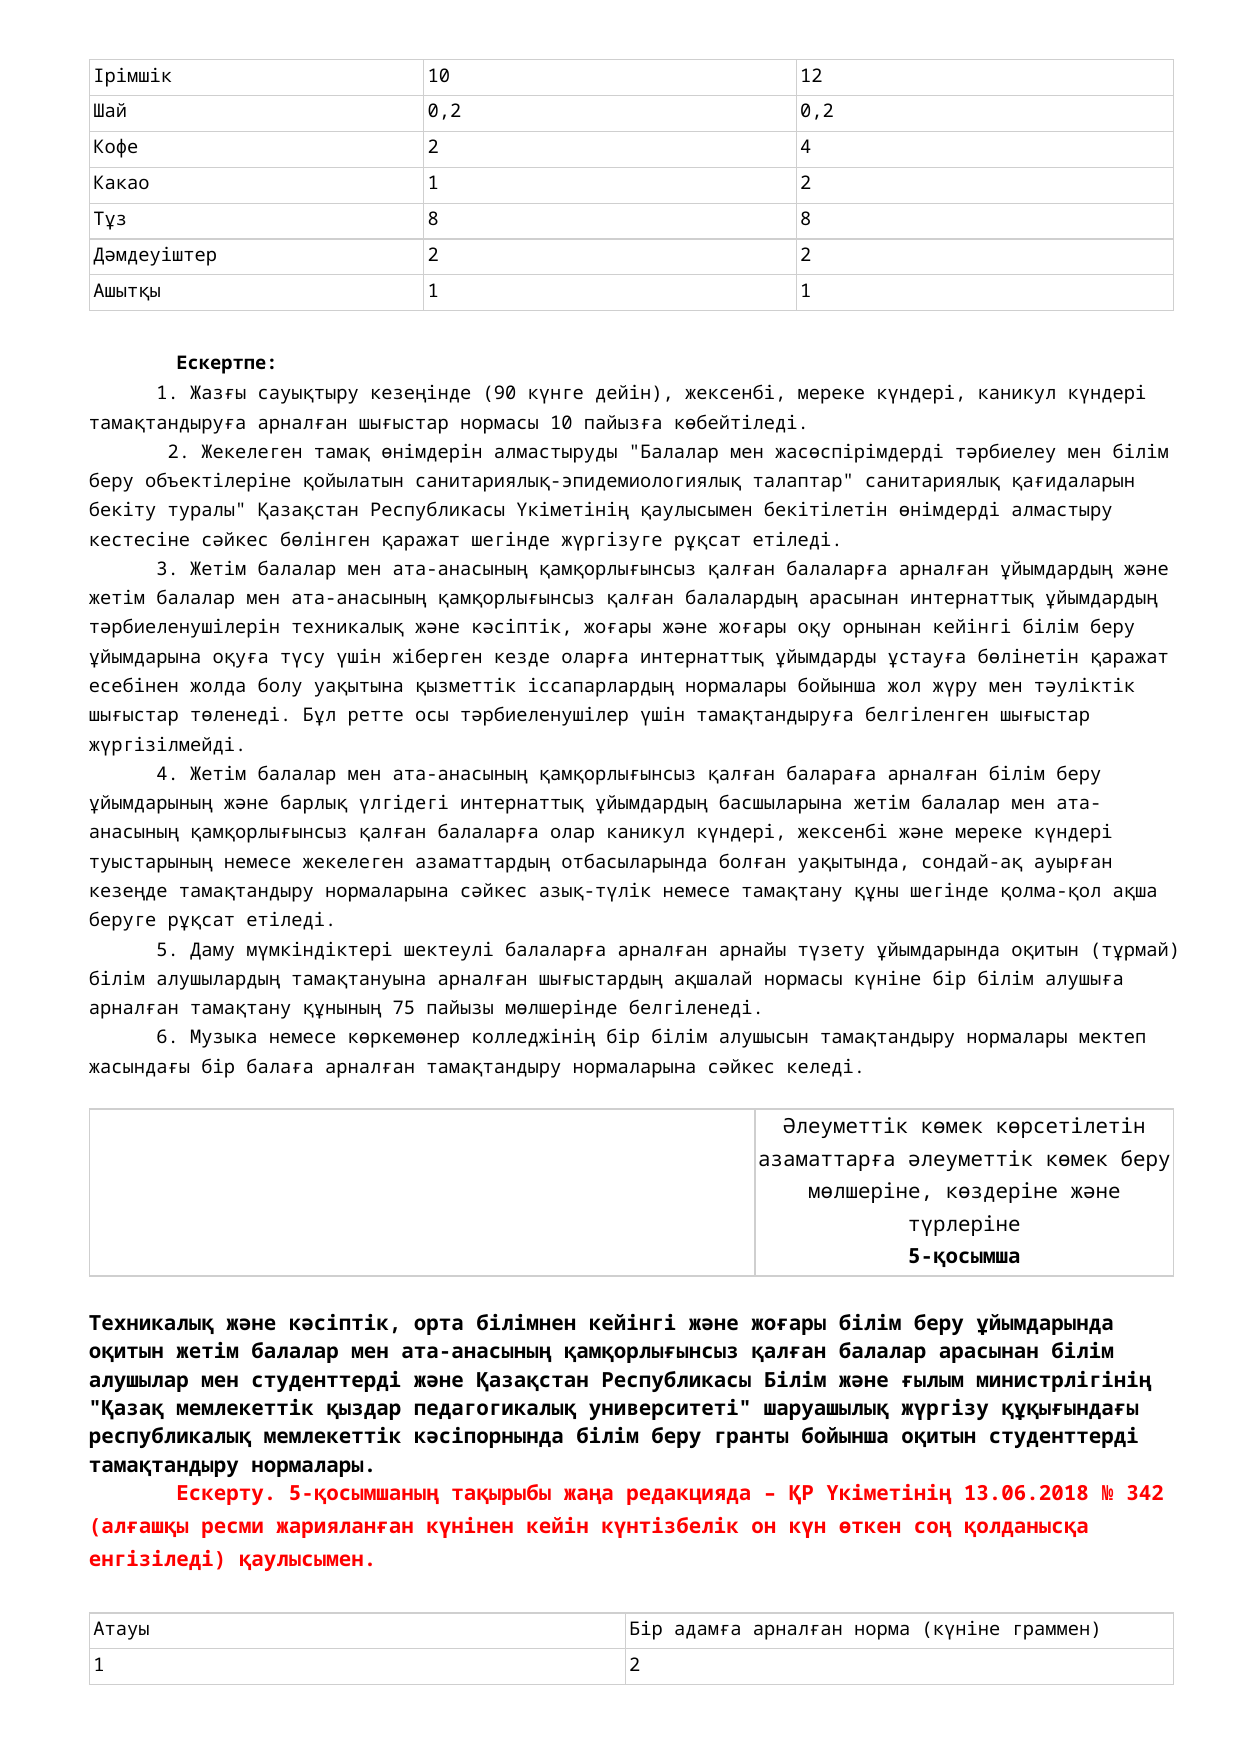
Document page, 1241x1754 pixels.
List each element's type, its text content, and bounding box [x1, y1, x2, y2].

text 3. Жетім балалар мен ата-анасының қамқорлығынсыз қалған балаларға арналған ұйымдардың және жетім балалар мен ата-анасының қамқорлығынсыз қалған балалардың арасынан интернаттық ұйымдардың тәрбиеленушілерін техникалық және кәсіптік, жоғары және жоғары оқу орнынан кейінгі білім беру ұйымдарына оқуға түсу үшін жіберген кезде оларға интернаттық ұйымдарды ұстауға бөлінетін қаражат есебінен жолда болу уақытына қызметтік іссапарлардың нормалары бойынша жол жүру мен тәуліктік шығыстар төленеді. Бұл ретте осы тәрбиеленушілер үшін тамақтандыруға белгіленген шығыстар жүргізілмейді. [89, 555, 1181, 756]
table_header Бір адамға арналған норма (күніне граммен) [626, 1614, 1173, 1648]
text 4. Жетім балалар мен ата-анасының қамқорлығынсыз қалған балараға арналған білім беру ұйымдарының және барлық үлгідегі интернаттық ұйымдардың басшыларына жетім балалар мен ата-анасының қамқорлығынсыз қалған балаларға олар каникул күндері, жексенбі және мереке күндері туыстарының немесе жекелеген азаматтардың отбасыларында болған уақытында, сондай-ақ ауырған кезеңде тамақтандыру нормаларына сәйкес азық-түлік немесе тамақтану құны шегінде қолма-қол ақша беруге рұқсат етіледі. [89, 760, 1181, 932]
table_cell Тұз [90, 204, 423, 238]
table_cell 2 [797, 240, 1173, 274]
table_cell 8 [797, 204, 1173, 238]
text 1. Жазғы сауықтыру кезеңінде (90 күнге дейін), жексенбі, мереке күндері, каникул күндері тамақтандыруға арналған шығыстар нормасы 10 пайызға көбейтіледі. [89, 380, 1181, 434]
table_header [90, 1110, 754, 1275]
table_cell Ірімшік [90, 60, 423, 95]
table_cell 1 [424, 275, 796, 310]
table_cell Шай [90, 96, 423, 131]
table_cell Дәмдеуіштер [90, 240, 423, 274]
text Техникалық және кәсіптік, орта білімнен кейінгі және жоғары білім беру ұйымдарында оқитын жетім балалар мен ата-анасының қамқорлығынсыз қалған балалар арасынан білім алушылар мен студенттерді және Қазақстан Республикасы Білім және ғылым министрлігінің "Қазақ мемлекеттік қыздар педагогикалық университеті" шаруашылық жүргізу құқығындағы республикалық мемлекеттік кәсіпорнында білім беру гранты бойынша оқитын студенттерді тамақтандыру нормалары. [89, 1308, 1181, 1478]
table_cell 8 [424, 204, 796, 238]
table_header Атауы [90, 1614, 625, 1648]
table_cell 1 [90, 1649, 625, 1684]
table_cell 0,2 [797, 96, 1173, 131]
table_cell 2 [626, 1649, 1173, 1684]
text 2. Жекелеген тамақ өнімдерін алмастыруды "Балалар мен жасөспірімдерді тәрбиелеу мен білім беру объектілеріне қойылатын санитариялық-эпидемиологиялық талаптар" санитариялық қағидаларын бекіту туралы" Қазақстан Республикасы Үкіметінің қаулысымен бекітілетін өнімдерді алмастыру кестесіне сәйкес бөлінген қаражат шегінде жүргізуге рұқсат етіледі. [89, 438, 1181, 552]
table_cell 0,2 [424, 96, 796, 131]
table_cell 10 [424, 60, 796, 95]
table_cell 2 [797, 168, 1173, 202]
text 5. Даму мүмкіндіктері шектеулі балаларға арналған арнайы түзету ұйымдарында оқитын (тұрмай) білім алушылардың тамақтануына арналған шығыстардың ақшалай нормасы күніне бір білім алушыға арналған тамақтану құнының 75 пайызы мөлшерінде белгіленеді. [89, 936, 1181, 1020]
table_cell 2 [424, 240, 796, 274]
table_cell Ашытқы [90, 275, 423, 310]
table_header Әлеуметтік көмек көрсетілетін азаматтарға әлеуметтік көмек беру мөлшеріне, көздеріне және түрлеріне 5-қосымша [756, 1110, 1173, 1275]
table_cell Кофе [90, 132, 423, 167]
table_cell 12 [797, 60, 1173, 95]
text Ескерту. 5-қосымшаның тақырыбы жаңа редакцияда – ҚР Үкіметінің 13.06.2018 № 342 (алғашқы ресми жарияланған күнінен кейін күнтiзбелiк он күн өткен соң қолданысқа енгiзiледi) қаулысымен. [89, 1478, 1181, 1572]
table_cell 2 [424, 132, 796, 167]
table_cell 1 [797, 275, 1173, 310]
table_cell 1 [424, 168, 796, 202]
text 6. Музыка немесе көркемөнер колледжінің бір білім алушысын тамақтандыру нормалары мектеп жасындағы бір балаға арналған тамақтандыру нормаларына сәйкес келеді. [89, 1024, 1181, 1078]
text Ескертпе: [89, 347, 1181, 376]
table_cell 4 [797, 132, 1173, 167]
table_cell Какао [90, 168, 423, 202]
